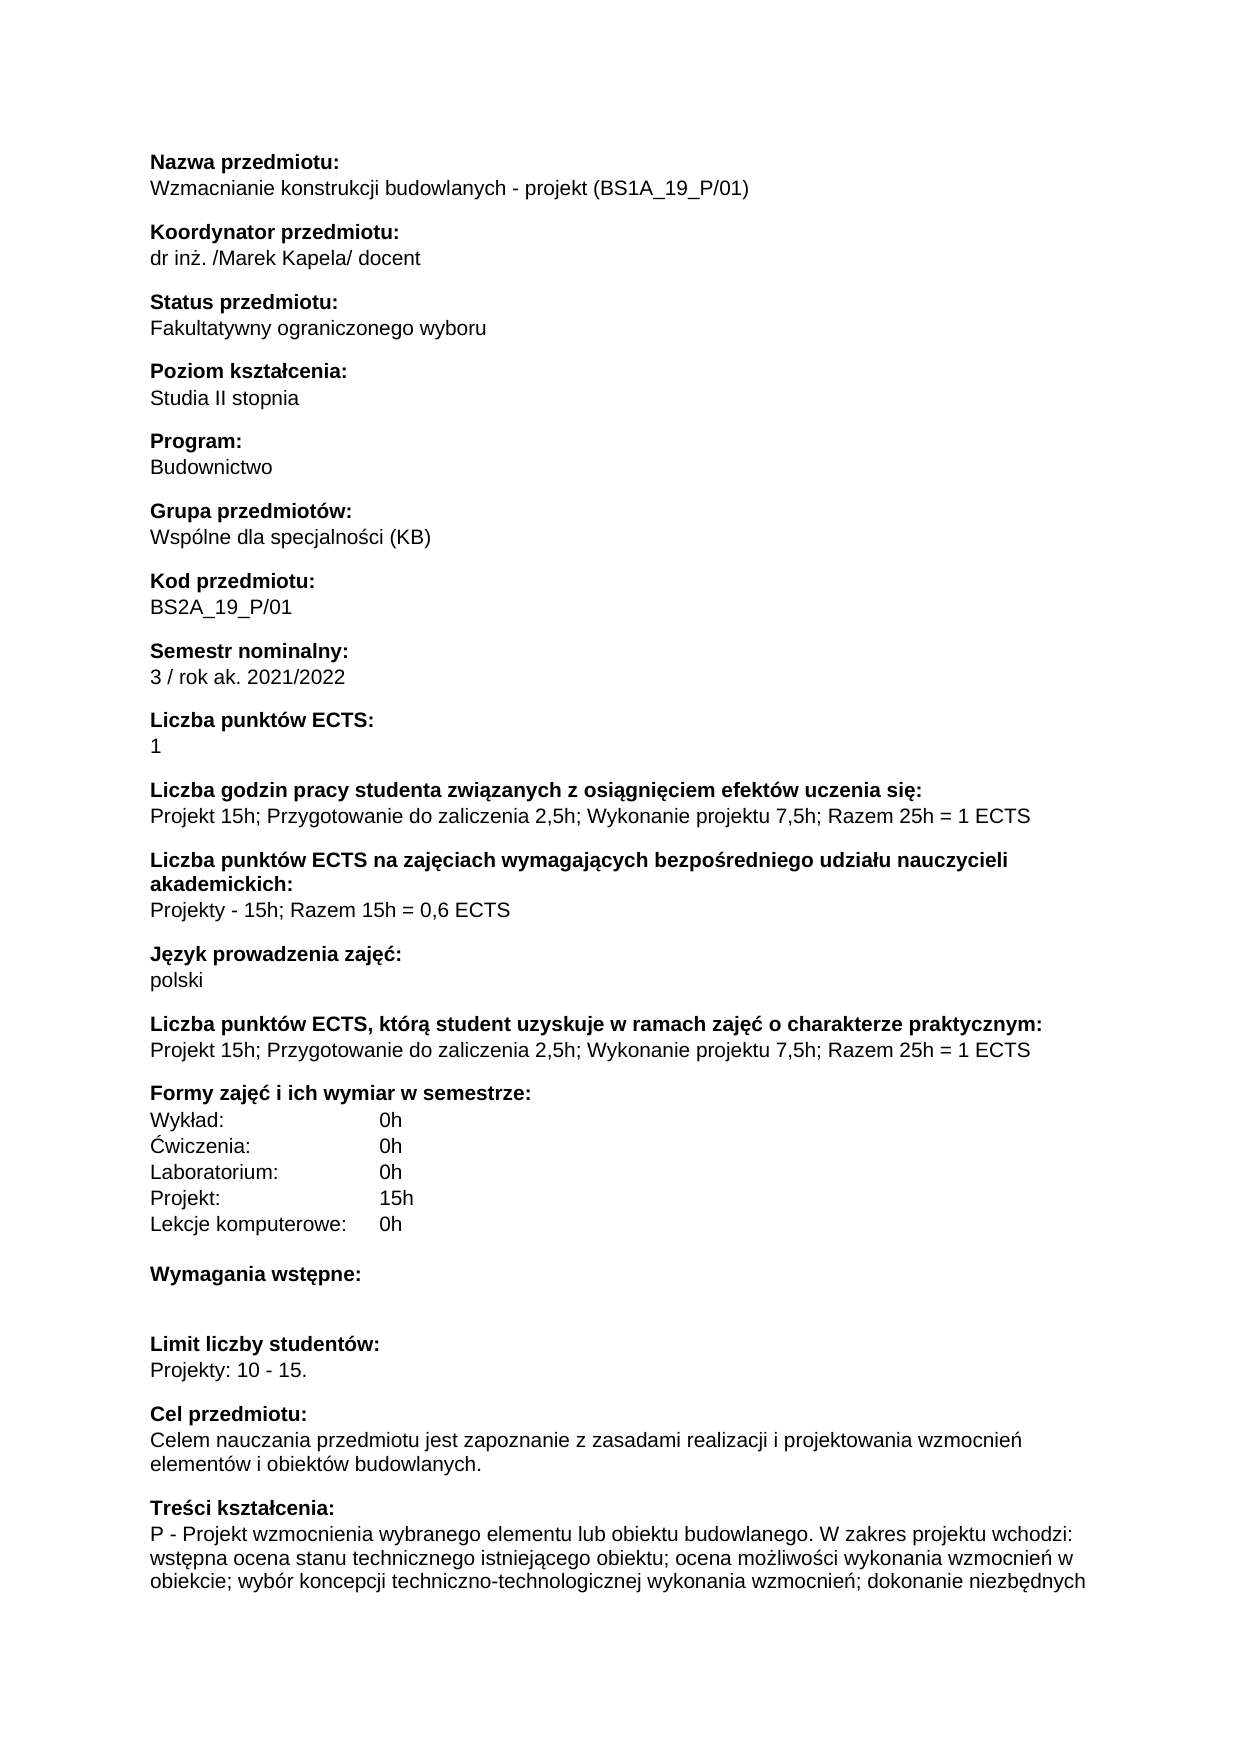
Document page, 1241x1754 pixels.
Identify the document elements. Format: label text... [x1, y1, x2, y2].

table_cell 0h [369, 1158, 597, 1184]
text Liczba punktów ECTS: [150, 708, 1090, 732]
table_cell Ćwiczenia: [140, 1134, 367, 1158]
text Wspólne dla specjalności (KB) [150, 525, 1090, 549]
text Język prowadzenia zajęć: [150, 942, 1090, 966]
table_cell Projekt: [140, 1186, 367, 1210]
text Kod przedmiotu: [150, 569, 1090, 593]
text Budownictwo [150, 455, 1090, 479]
text 3 / rok ak. 2021/2022 [150, 664, 1090, 688]
text Liczba punktów ECTS, którą student uzyskuje w ramach zajęć o charakterze praktycznym: [150, 1011, 1090, 1035]
text Liczba punktów ECTS na zajęciach wymagających bezpośredniego udziału nauczycieli akademickich: [150, 848, 1090, 896]
table_cell 15h [369, 1184, 597, 1210]
text Status przedmiotu: [150, 289, 1090, 313]
table_header 0h [369, 1108, 597, 1132]
table_cell 0h [369, 1210, 597, 1236]
text 1 [150, 734, 1090, 758]
text Formy zajęć i ich wymiar w semestrze: [150, 1081, 1090, 1105]
text Semestr nominalny: [150, 638, 1090, 662]
text dr inż. /Marek Kapela/ docent [150, 246, 1090, 270]
text Projekty - 15h; Razem 15h = 0,6 ECTS [150, 898, 1090, 922]
text Nazwa przedmiotu: [150, 150, 1090, 174]
table_cell Lekcje komputerowe: [140, 1212, 367, 1236]
text BS2A_19_P/01 [150, 595, 1090, 619]
text Celem nauczania przedmiotu jest zapoznanie z zasadami realizacji i projektowania wzmocnień elementów i obiektów budowlanych. [150, 1428, 1090, 1476]
table_cell 0h [369, 1132, 597, 1158]
text polski [150, 968, 1090, 992]
table_cell Laboratorium: [140, 1160, 367, 1184]
text Koordynator przedmiotu: [150, 220, 1090, 244]
text Treści kształcenia: [150, 1495, 1090, 1519]
text Limit liczby studentów: [150, 1332, 1090, 1356]
text Wzmacnianie konstrukcji budowlanych - projekt (BS1A_19_P/01) [150, 176, 1090, 200]
text Wymagania wstępne: [150, 1262, 1090, 1286]
text Program: [150, 429, 1090, 453]
text Studia II stopnia [150, 385, 1090, 409]
table_header Wykład: [140, 1108, 367, 1132]
text Projekty: 10 - 15. [150, 1358, 1090, 1382]
text Fakultatywny ograniczonego wyboru [150, 316, 1090, 339]
text Projekt 15h; Przygotowanie do zaliczenia 2,5h; Wykonanie projektu 7,5h; Razem 25h = 1 ECTS [150, 804, 1090, 828]
text Projekt 15h; Przygotowanie do zaliczenia 2,5h; Wykonanie projektu 7,5h; Razem 25h = 1 ECTS [150, 1037, 1090, 1061]
text Liczba godzin pracy studenta związanych z osiągnięciem efektów uczenia się: [150, 778, 1090, 802]
text Poziom kształcenia: [150, 359, 1090, 383]
text Grupa przedmiotów: [150, 499, 1090, 523]
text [150, 1521, 1090, 1593]
text Cel przedmiotu: [150, 1402, 1090, 1426]
